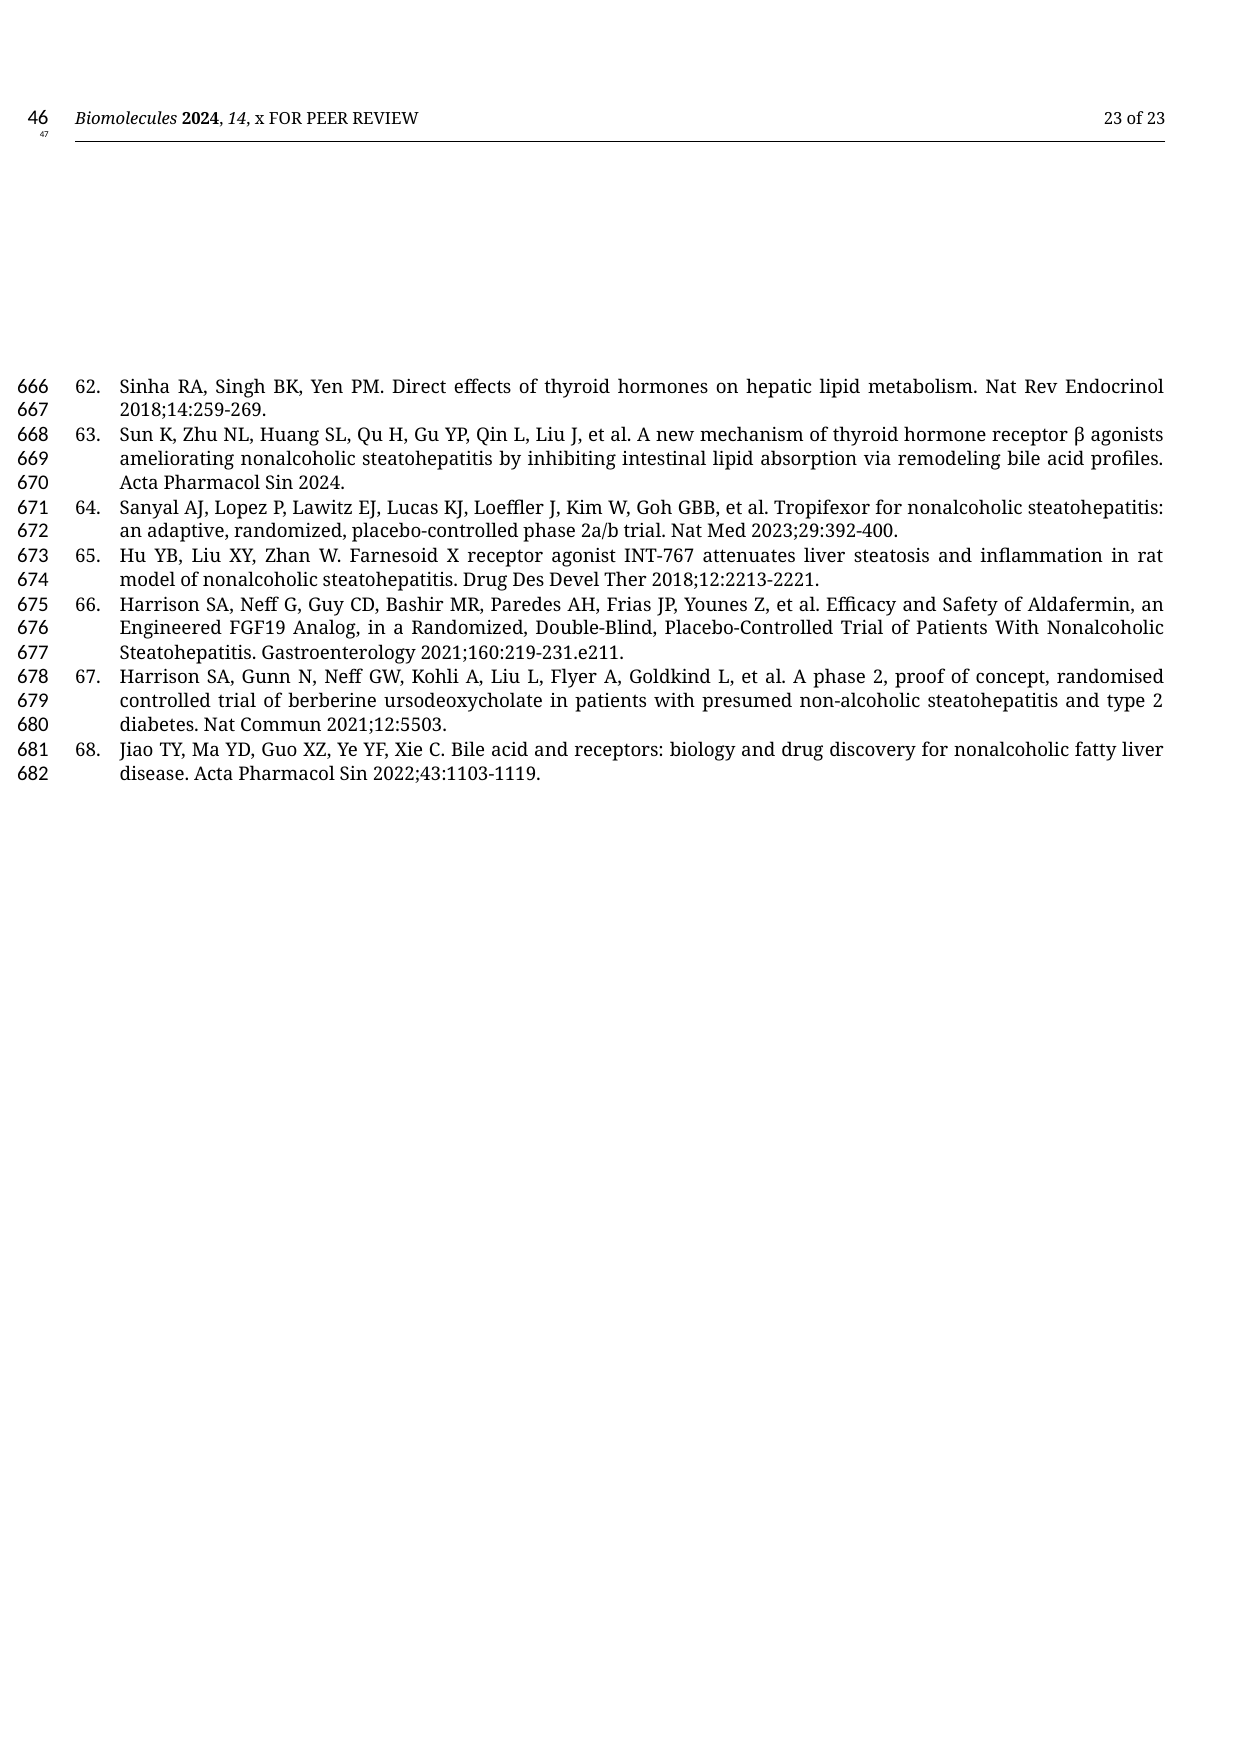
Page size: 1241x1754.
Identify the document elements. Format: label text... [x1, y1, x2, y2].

text 65. Hu YB, Liu XY, Zhan W. Farnesoid X receptor agonist INT-767 attenuates liver steatosis and inflammation in rat model of nonalcoholic steatohepatitis. Drug Des Devel Ther 2018;12:2213-2221. [75, 543, 1165, 592]
text 67. Harrison SA, Gunn N, Neff GW, Kohli A, Liu L, Flyer A, Goldkind L, et al. A phase 2, proof of concept, randomised controlled trial of berberine ursodeoxycholate in patients with presumed non-alcoholic steatohepatitis and type 2 diabetes. Nat Commun 2021;12:5503. [75, 664, 1165, 737]
text 68. Jiao TY, Ma YD, Guo XZ, Ye YF, Xie C. Bile acid and receptors: biology and drug discovery for nonalcoholic fatty liver disease. Acta Pharmacol Sin 2022;43:1103-1119. [75, 737, 1165, 786]
text 66. Harrison SA, Neff G, Guy CD, Bashir MR, Paredes AH, Frias JP, Younes Z, et al. Efficacy and Safety of Aldafermin, an Engineered FGF19 Analog, in a Randomized, Double-Blind, Placebo-Controlled Trial of Patients With Nonalcoholic Steatohepatitis. Gastroenterology 2021;160:219-231.e211. [75, 592, 1165, 664]
text 62. Sinha RA, Singh BK, Yen PM. Direct effects of thyroid hormones on hepatic lipid metabolism. Nat Rev Endocrinol 2018;14:259-269. [75, 374, 1165, 422]
text 64. Sanyal AJ, Lopez P, Lawitz EJ, Lucas KJ, Loeffler J, Kim W, Goh GBB, et al. Tropifexor for nonalcoholic steatohepatitis: an adaptive, randomized, placebo-controlled phase 2a/b trial. Nat Med 2023;29:392-400. [75, 495, 1165, 543]
text 63. Sun K, Zhu NL, Huang SL, Qu H, Gu YP, Qin L, Liu J, et al. A new mechanism of thyroid hormone receptor β agonists ameliorating nonalcoholic steatohepatitis by inhibiting intestinal lipid absorption via remodeling bile acid profiles. Acta Pharmacol Sin 2024. [75, 422, 1165, 495]
